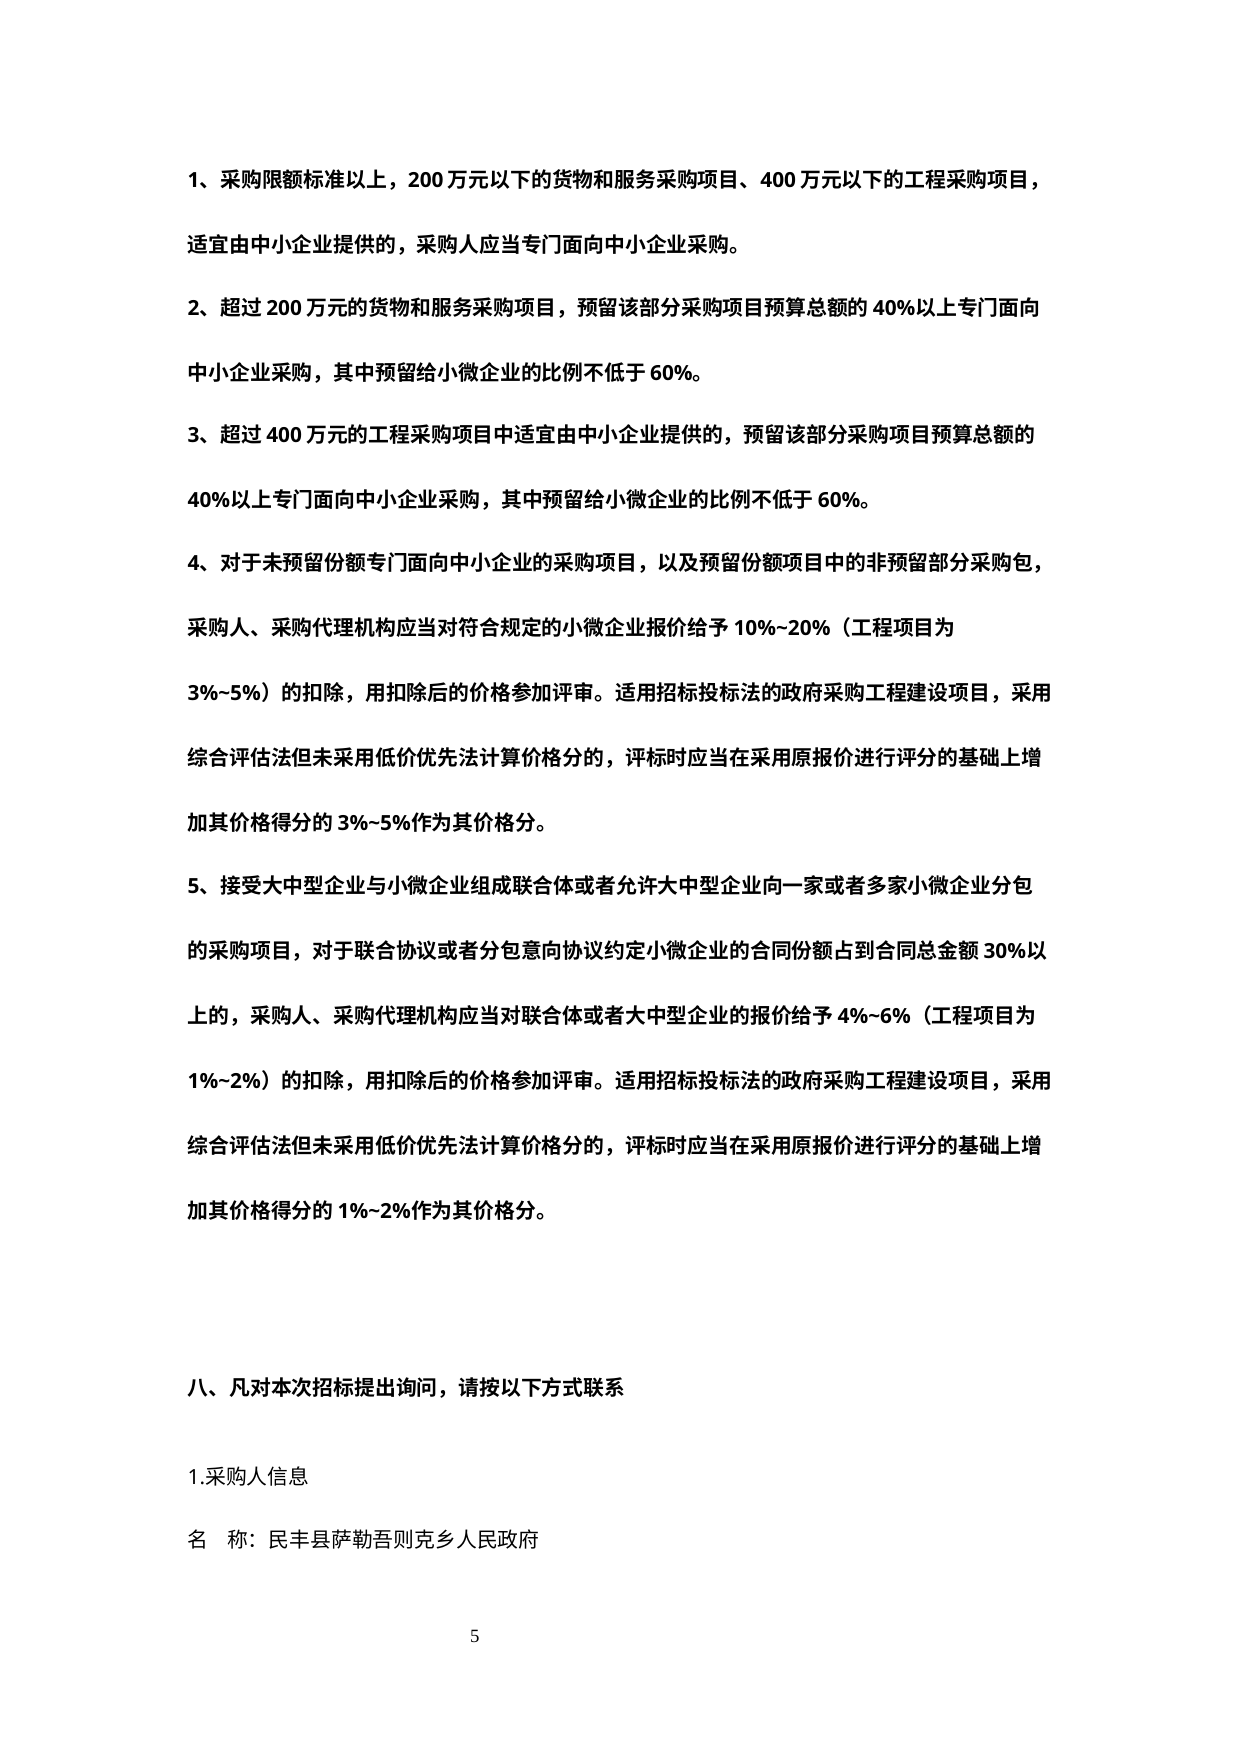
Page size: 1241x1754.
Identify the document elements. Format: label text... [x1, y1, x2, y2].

list 1.采购人信息 [187, 1459, 1053, 1492]
list 名 称：民丰县萨勒吾则克乡人民政府 [187, 1522, 1053, 1555]
text 3、超过400万元的工程采购项目中适宜由中小企业提供的，预留该部分采购项目预算总额的40%以上专门面向中小企业采购，其中预留给小微企业的比例不低于60%。 [187, 417, 1053, 515]
text 1、采购限额标准以上，200万元以下的货物和服务采购项目、400万元以下的工程采购项目，适宜由中小企业提供的，采购人应当专门面向中小企业采购。 [187, 162, 1053, 259]
text 2、超过200万元的货物和服务采购项目，预留该部分采购项目预算总额的40%以上专门面向中小企业采购，其中预留给小微企业的比例不低于60%。 [187, 290, 1053, 387]
text 4、对于未预留份额专门面向中小企业的采购项目，以及预留份额项目中的非预留部分采购包，采购人、采购代理机构应当对符合规定的小微企业报价给予10%~20%（工程项目为3%~5%）的扣除，用扣除后的价格参加评审。适用招标投标法的政府采购工程建设项目，采用综合评估法但未采用低价优先法计算价格分的，评标时应当在采用原报价进行评分的基础上增加其价格得分的3%~5%作为其价格分。 [187, 545, 1053, 838]
text 5、接受大中型企业与小微企业组成联合体或者允许大中型企业向一家或者多家小微企业分包的采购项目，对于联合协议或者分包意向协议约定小微企业的合同份额占到合同总金额30%以上的，采购人、采购代理机构应当对联合体或者大中型企业的报价给予4%~6%（工程项目为1%~2%）的扣除，用扣除后的价格参加评审。适用招标投标法的政府采购工程建设项目，采用综合评估法但未采用低价优先法计算价格分的，评标时应当在采用原报价进行评分的基础上增加其价格得分的1%~2%作为其价格分。 [187, 868, 1053, 1226]
list 八、凡对本次招标提出询问，请按以下方式联系 [187, 1370, 1053, 1403]
